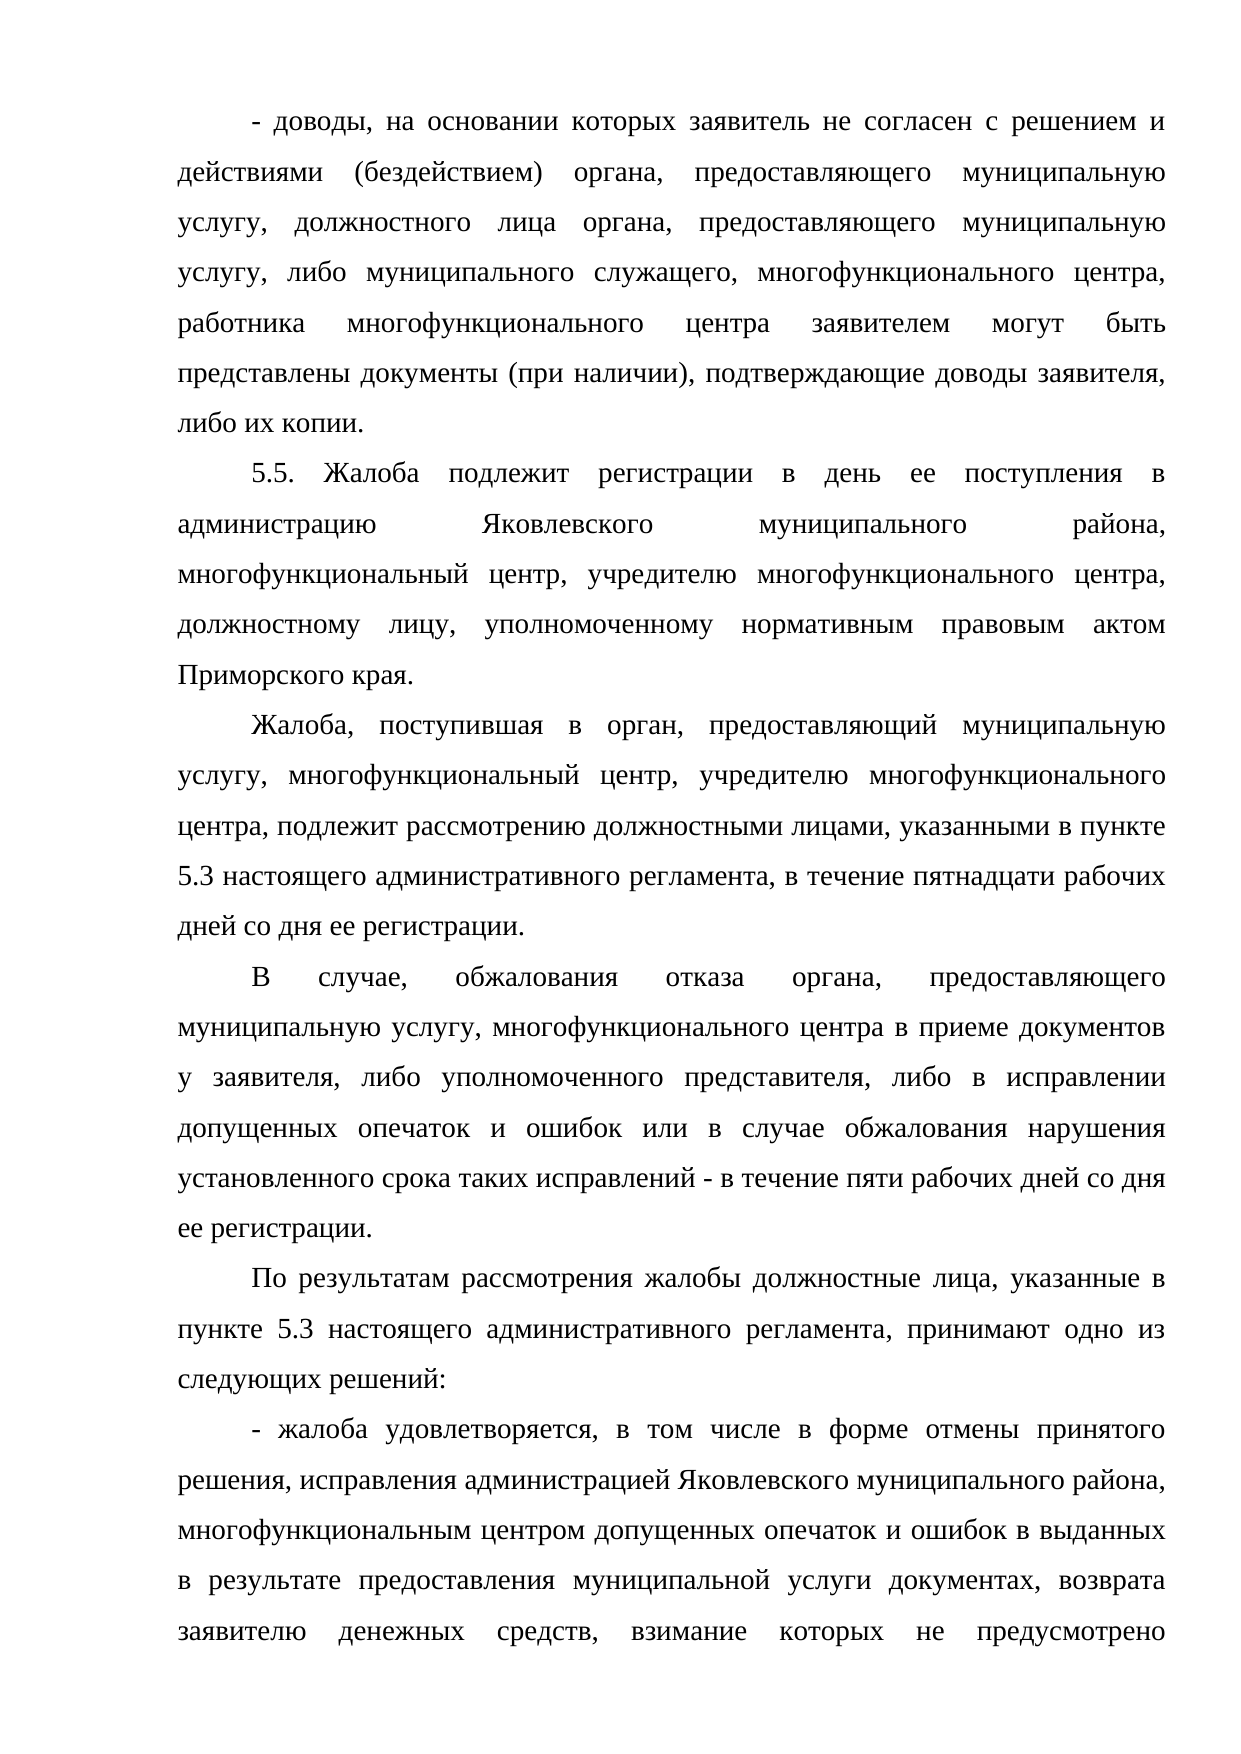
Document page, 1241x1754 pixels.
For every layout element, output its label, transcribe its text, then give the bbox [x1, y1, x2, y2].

text - доводы, на основании которых заявитель не согласен с решением и действиями (бездействием) органа, предоставляющего муниципальную услугу, должностного лица органа, предоставляющего муниципальную услугу, либо муниципального служащего, многофункционального центра, работника многофункционального центра заявителем могут быть представлены документы (при наличии), подтверждающие доводы заявителя, либо их копии. [177, 103, 1167, 439]
text Жалоба, поступившая в орган, предоставляющий муниципальную услугу, многофункциональный центр, учредителю многофункционального центра, подлежит рассмотрению должностными лицами, указанными в пункте 5.3 настоящего административного регламента, в течение пятнадцати рабочих дней со дня ее регистрации. [177, 707, 1167, 942]
text По результатам рассмотрения жалобы должностные лица, указанные в пункте 5.3 настоящего административного регламента, принимают одно из следующих решений: [177, 1261, 1167, 1395]
text В случае, обжалования отказа органа, предоставляющего муниципальную услугу, многофункционального центра в приеме документов у заявителя, либо уполномоченного представителя, либо в исправлении допущенных опечаток и ошибок или в случае обжалования нарушения установленного срока таких исправлений - в течение пяти рабочих дней со дня ее регистрации. [177, 959, 1167, 1244]
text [177, 1412, 1167, 1646]
text 5.5. Жалоба подлежит регистрации в день ее поступления в администрацию Яковлевского муниципального района, многофункциональный центр, учредителю многофункционального центра, должностному лицу, уполномоченному нормативным правовым актом Приморского края. [177, 456, 1167, 690]
